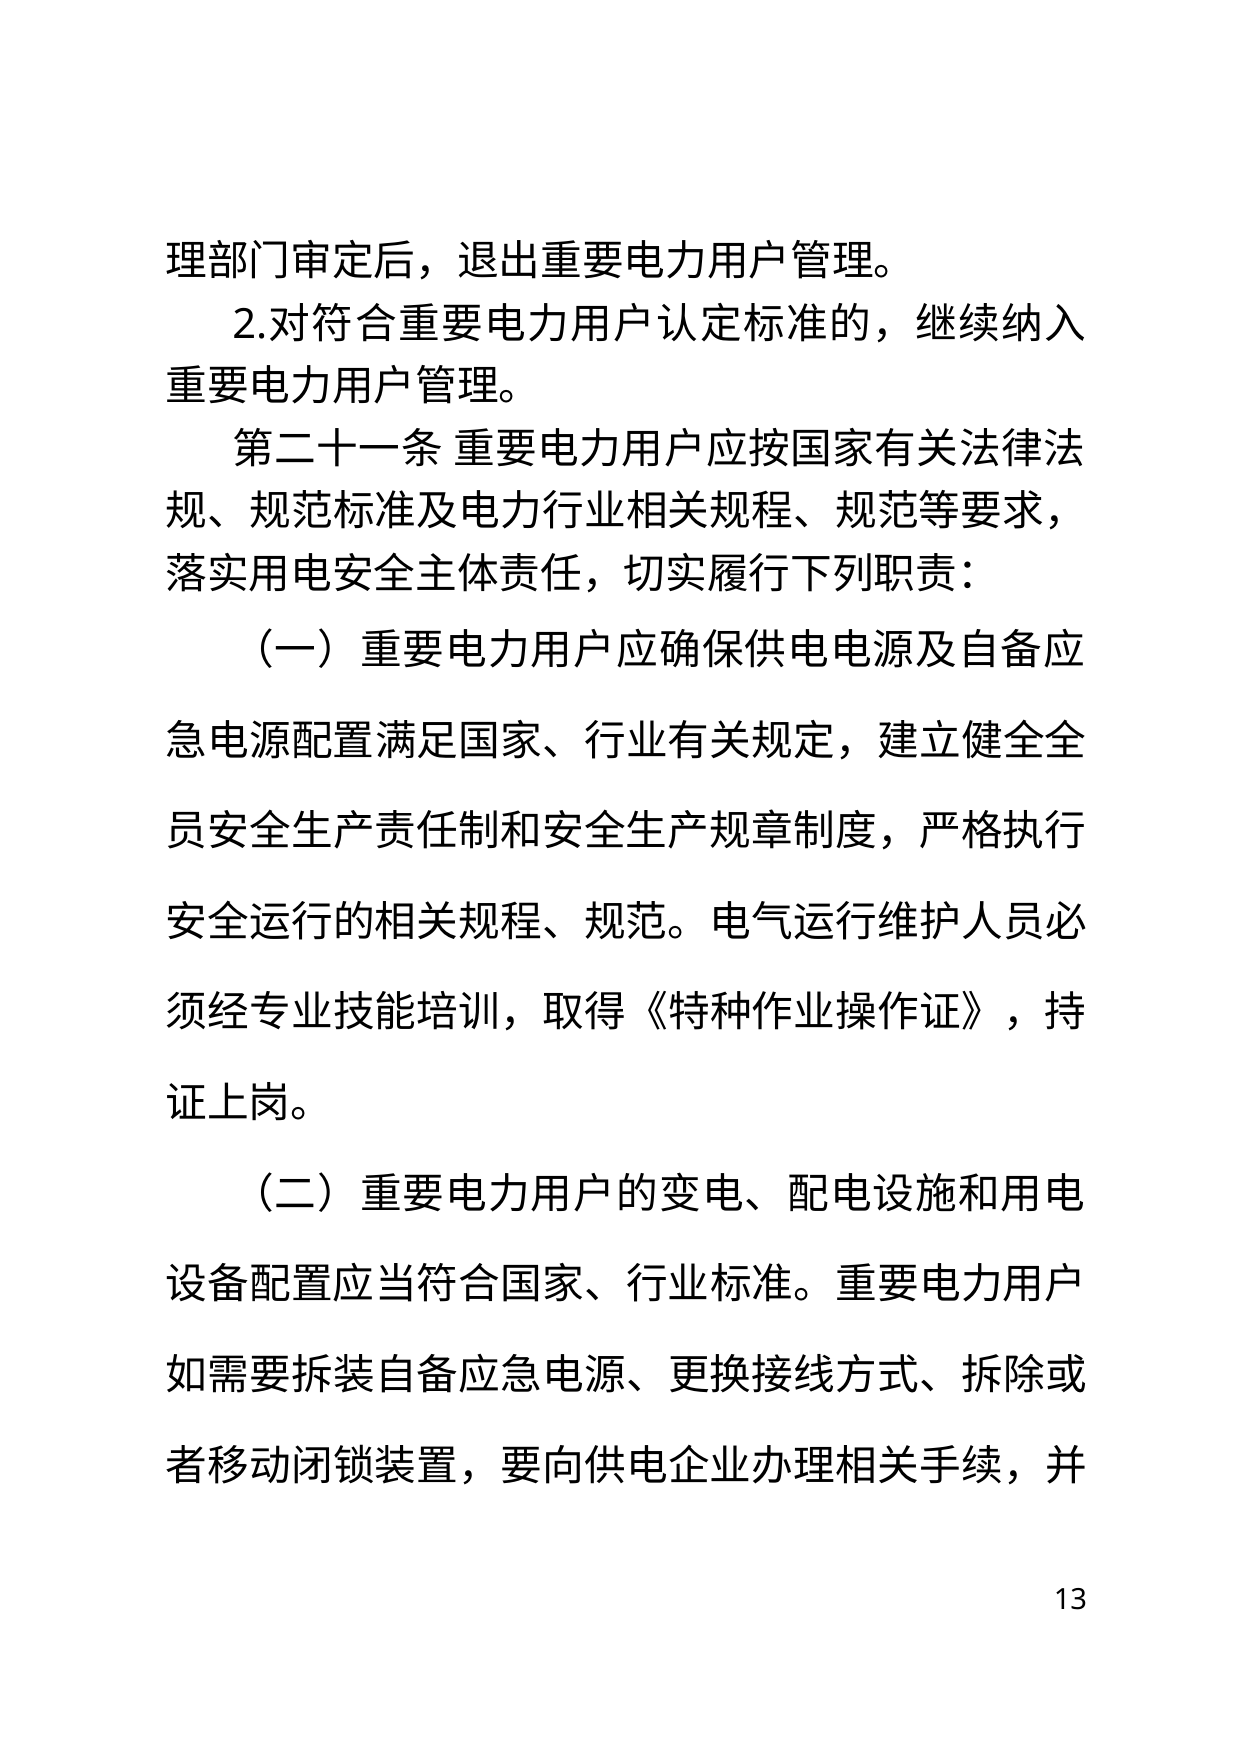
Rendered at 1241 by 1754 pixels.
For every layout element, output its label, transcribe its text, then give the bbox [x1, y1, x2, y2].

text （二）重要电力用户的变电、配电设施和用电设备配置应当符合国家、行业标准。重要电力用户如需要拆装自备应急电源、更换接线方式、拆除或者移动闭锁装置，要向供电企业办理相关手续，并修订相关协议。 [165, 957, 1087, 1410]
text 第二十一条 重要电力用户应按国家有关法律法规、规范标准及电力行业相关规程、规范等要求，落实用电安全主体责任，切实履行下列职责： [165, 226, 1087, 413]
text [165, 1410, 1087, 1501]
text （一）重要电力用户应确保供电电源及自备应急电源配置满足国家、行业有关规定，建立健全全员安全生产责任制和安全生产规章制度，严格执行安全运行的相关规程、规范。电气运行维护人员必须经专业技能培训，取得《特种作业操作证》，持证上岗。 [165, 413, 1087, 957]
